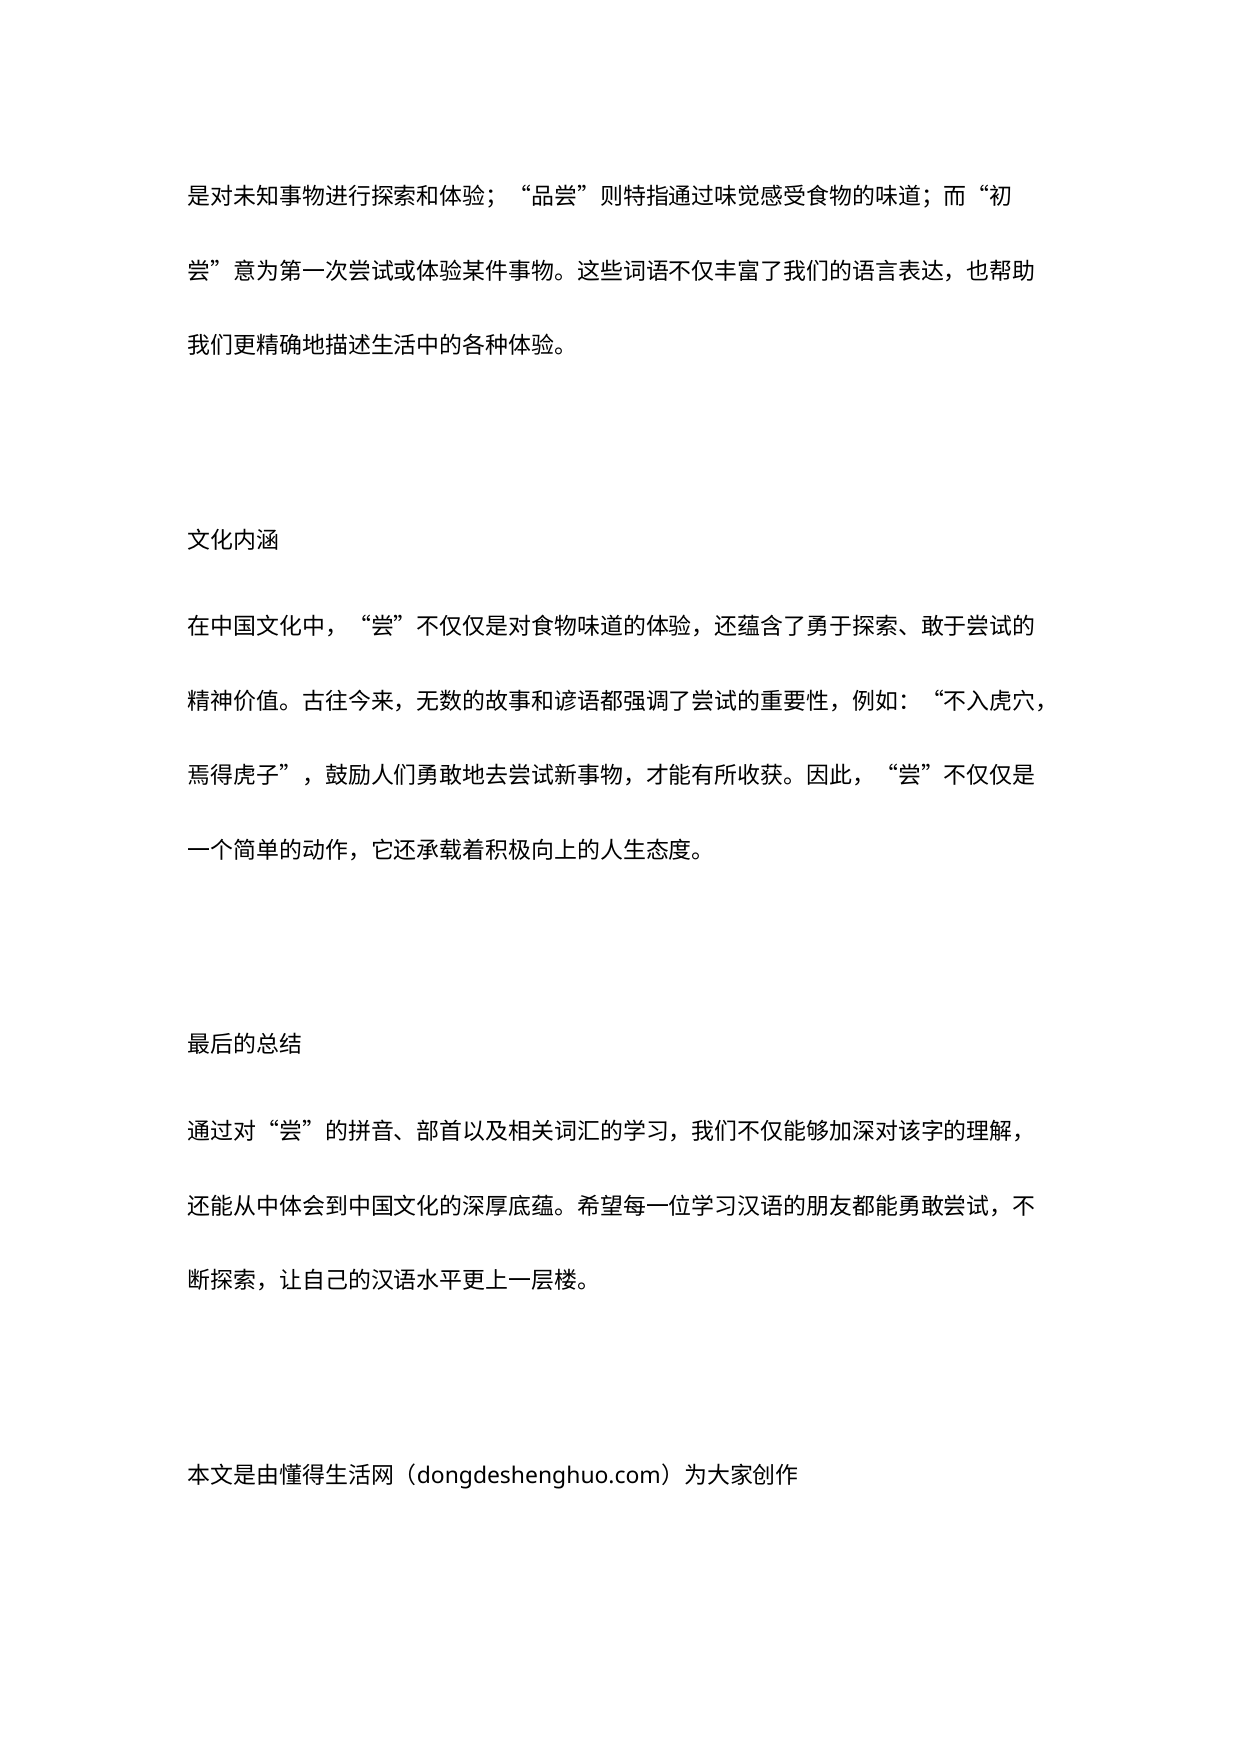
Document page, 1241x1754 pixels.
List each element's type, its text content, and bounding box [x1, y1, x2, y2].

text 文化内涵 [187, 506, 1053, 571]
text 最后的总结 [187, 1011, 1053, 1076]
text 在中国文化中，“尝”不仅仅是对食物味道的体验，还蕴含了勇于探索、敢于尝试的精神价值。古往今来，无数的故事和谚语都强调了尝试的重要性，例如：“不入虎穴，焉得虎子”，鼓励人们勇敢地去尝试新事物，才能有所收获。因此，“尝”不仅仅是一个简单的动作，它还承载着积极向上的人生态度。 [187, 592, 1053, 881]
text 通过对“尝”的拼音、部首以及相关词汇的学习，我们不仅能够加深对该字的理解，还能从中体会到中国文化的深厚底蕴。希望每一位学习汉语的朋友都能勇敢尝试，不断探索，让自己的汉语水平更上一层楼。 [187, 1097, 1053, 1311]
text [187, 162, 1053, 376]
text 本文是由懂得生活网（dongdeshenghuo.com）为大家创作 [187, 1441, 1053, 1506]
